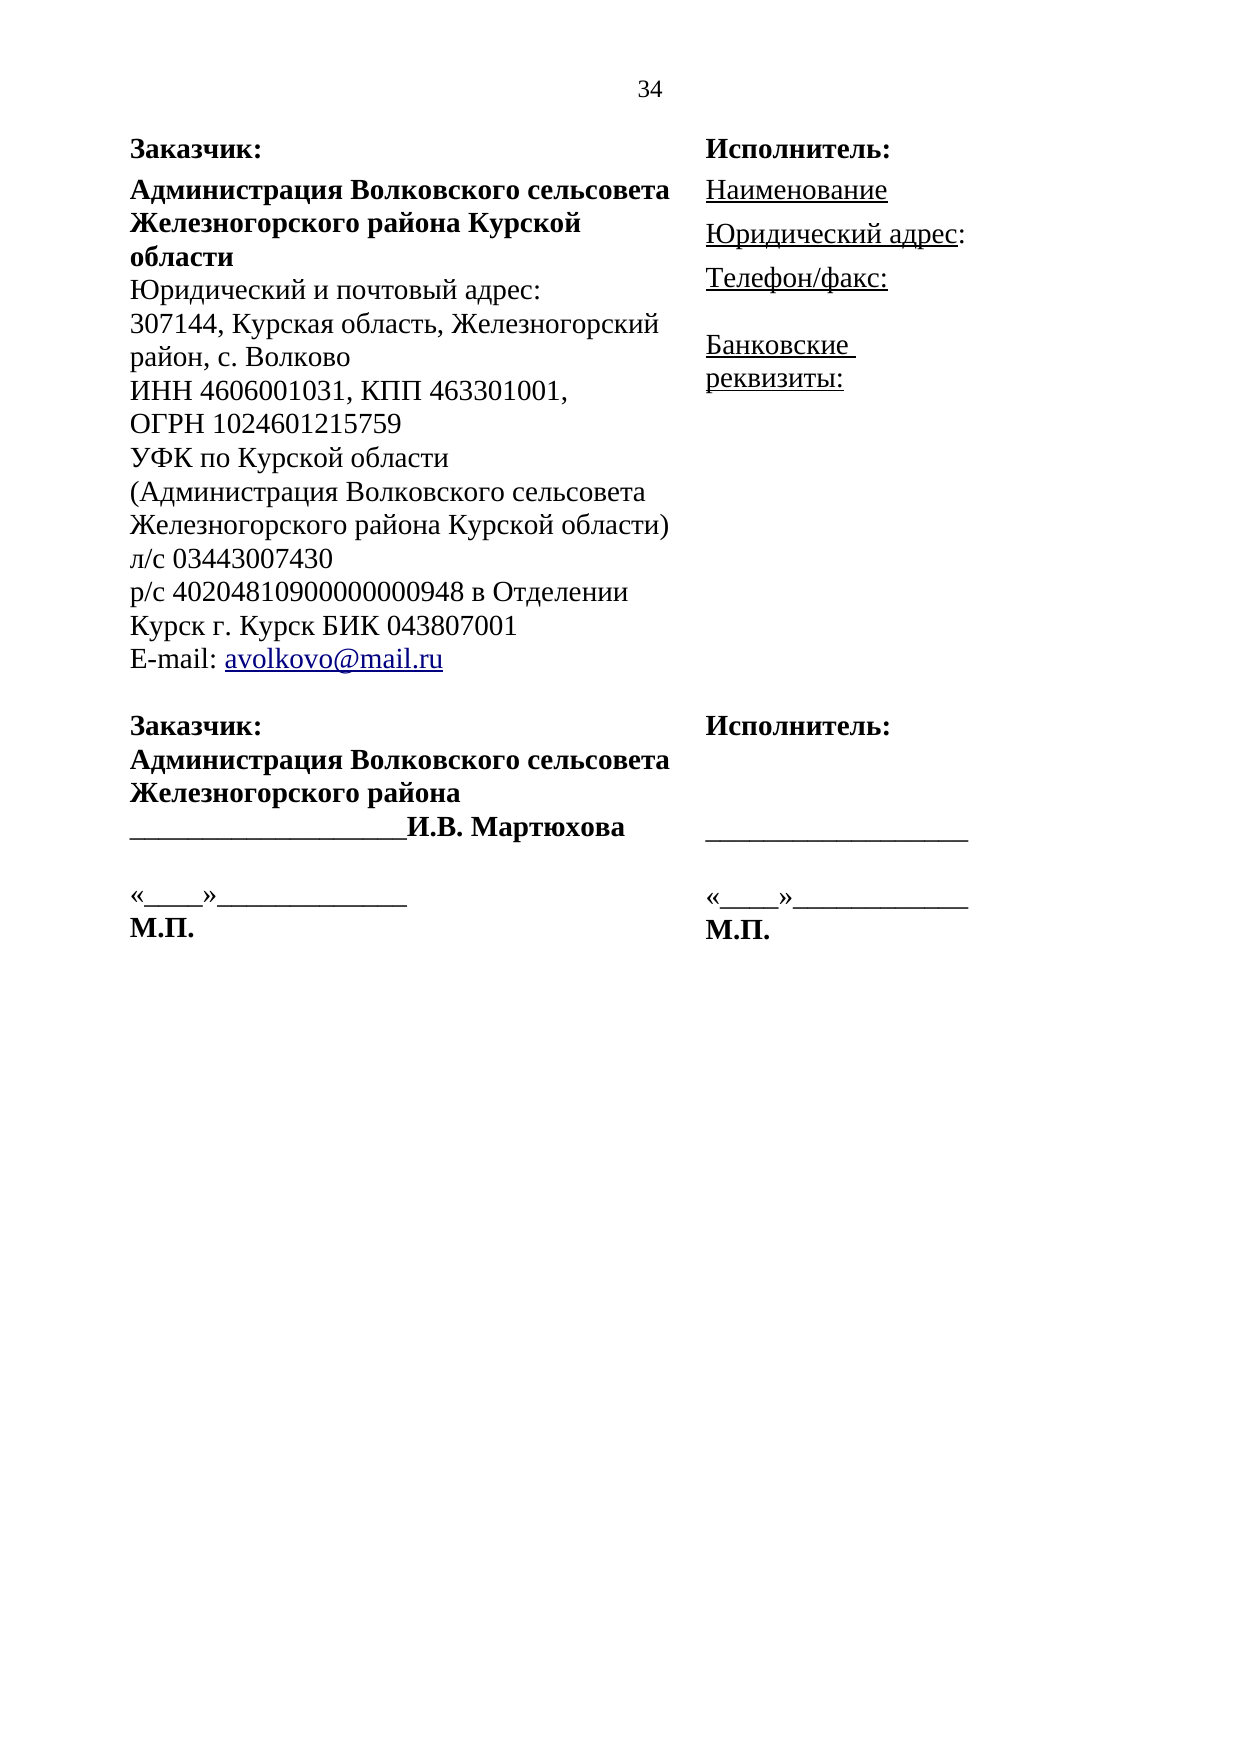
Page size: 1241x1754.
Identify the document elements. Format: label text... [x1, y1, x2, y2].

table_cell Исполнитель: __________________ «____»____________ М.П. [694, 709, 1048, 946]
table_cell Администрация Волковского сельсовета Железногорского района Курской области Юридический и почтовый адрес: 307144, Курская область, Железногорский район, с. Волково ИНН 4606001031, КПП 463301001, ОГРН 1024601215759 УФК по Курской области (Администрация Волковского сельсовета Железногорского района Курской области) л/с 03443007430 р/с 40204810900000000948 в Отделении Курск г. Курск БИК 043807001 E-mail: avolkovo@mail.ru [118, 172, 694, 708]
table_cell Юридический адрес: [694, 216, 1048, 260]
table_cell Наименование [694, 172, 1048, 216]
table_cell Банковские реквизиты: [694, 327, 1048, 708]
table_header Заказчик: [118, 131, 694, 172]
table_cell Заказчик: Администрация Волковского сельсовета Железногорского района ___________________И.В. Мартюхова «____»_____________ М.П. [118, 709, 694, 946]
table_cell Телефон/факс: [694, 260, 1048, 327]
table_header Исполнитель: [694, 131, 1048, 172]
